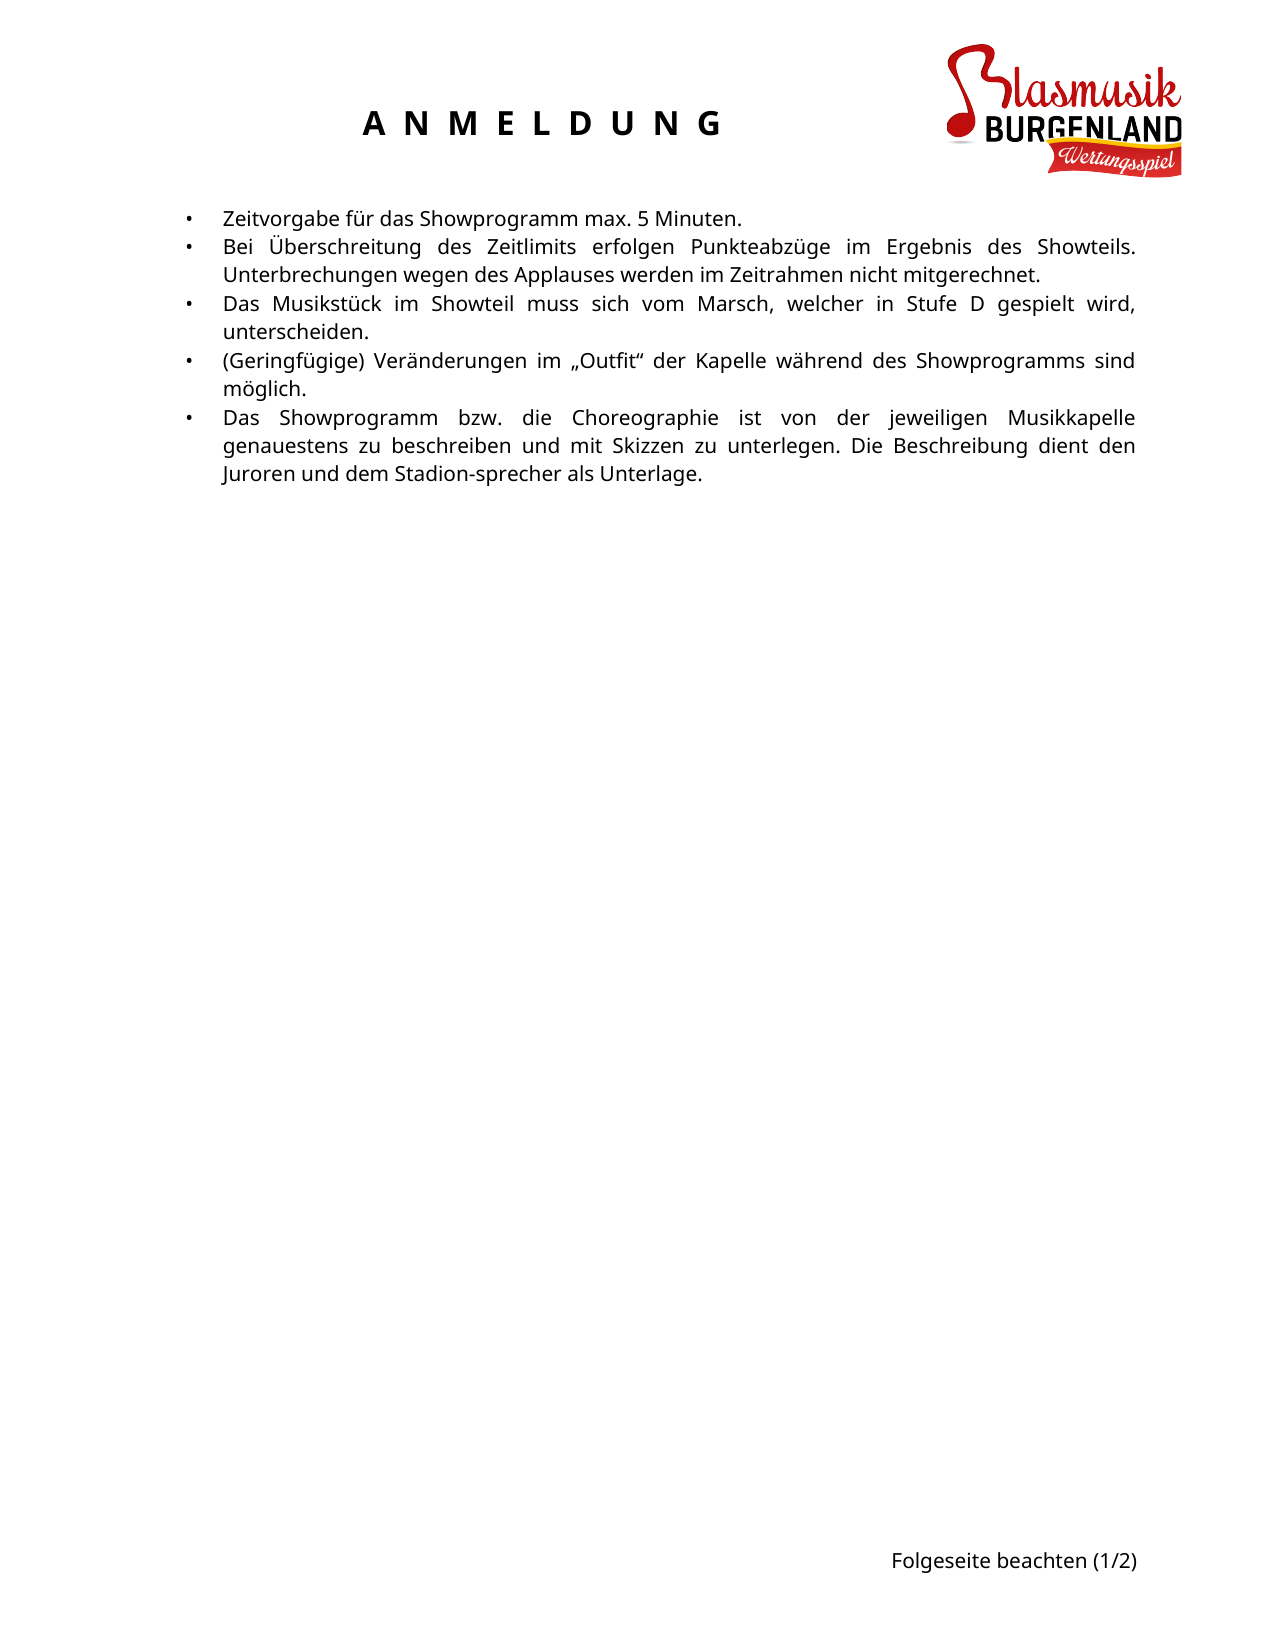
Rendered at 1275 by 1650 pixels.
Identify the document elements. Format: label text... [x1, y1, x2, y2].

list Zeitvorgabe für das Showprogramm max. 5 Minuten. [185, 204, 1137, 232]
list Bei Überschreitung des Zeitlimits erfolgen Punkteabzüge im Ergebnis des Showteils. Unterbrechungen wegen des Applauses werden im Zeitrahmen nicht mitgerechnet. [185, 232, 1137, 289]
list (Geringfügige) Veränderungen im „Outfit“ der Kapelle während des Showprogramms sind möglich. [185, 346, 1137, 403]
picture [947, 44, 1182, 180]
list Das Musikstück im Showteil muss sich vom Marsch, welcher in Stufe D gespielt wird, unterscheiden. [185, 289, 1137, 346]
list Das Showprogramm bzw. die Choreographie ist von der jeweiligen Musikkapelle genauestens zu beschreiben und mit Skizzen zu unterlegen. Die Beschreibung dient den Juroren und dem Stadion-sprecher als Unterlage. [185, 403, 1137, 488]
